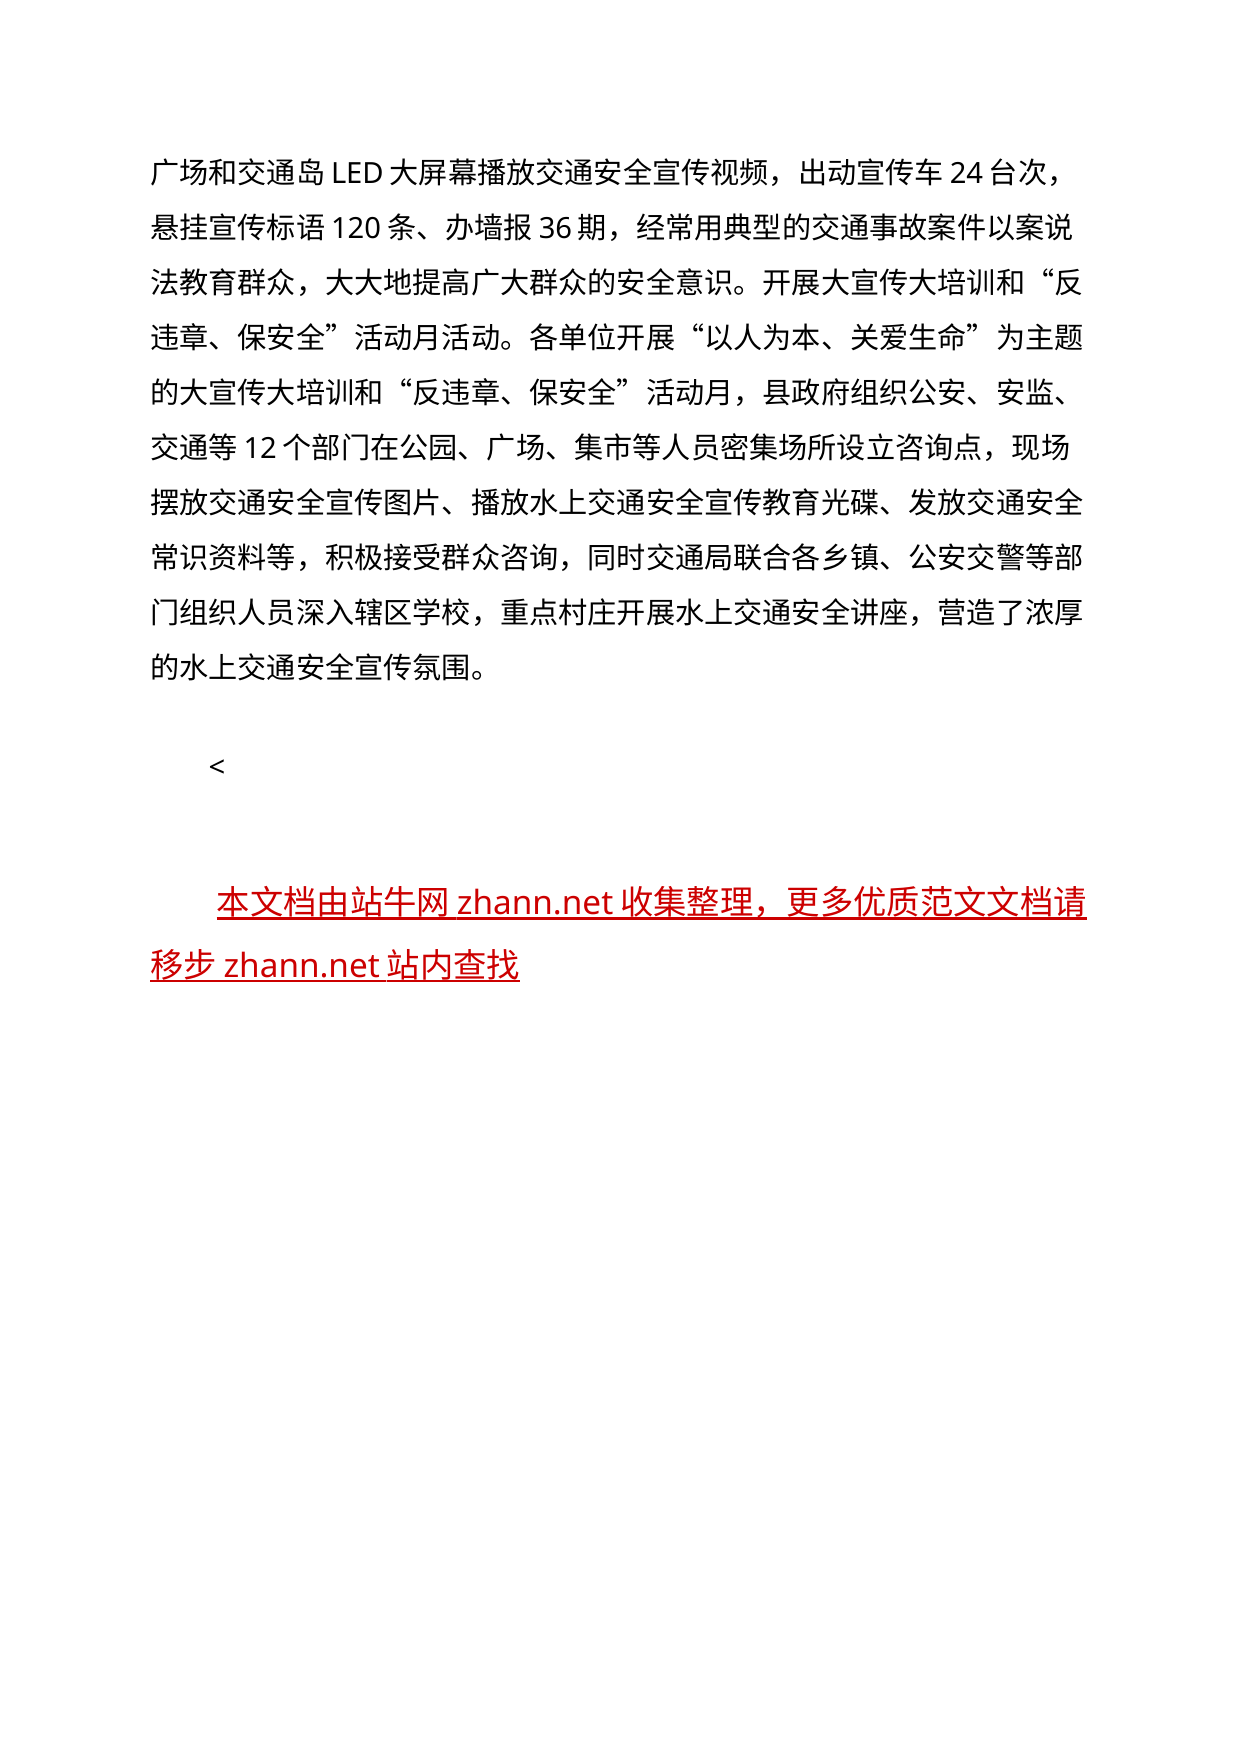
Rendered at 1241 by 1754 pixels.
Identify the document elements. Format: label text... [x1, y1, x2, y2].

text < [150, 746, 1090, 786]
text 本文档由站牛网zhann.net收集整理，更多优质范文文档请移步zhann.net站内查找 [150, 876, 1090, 987]
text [150, 150, 1090, 687]
